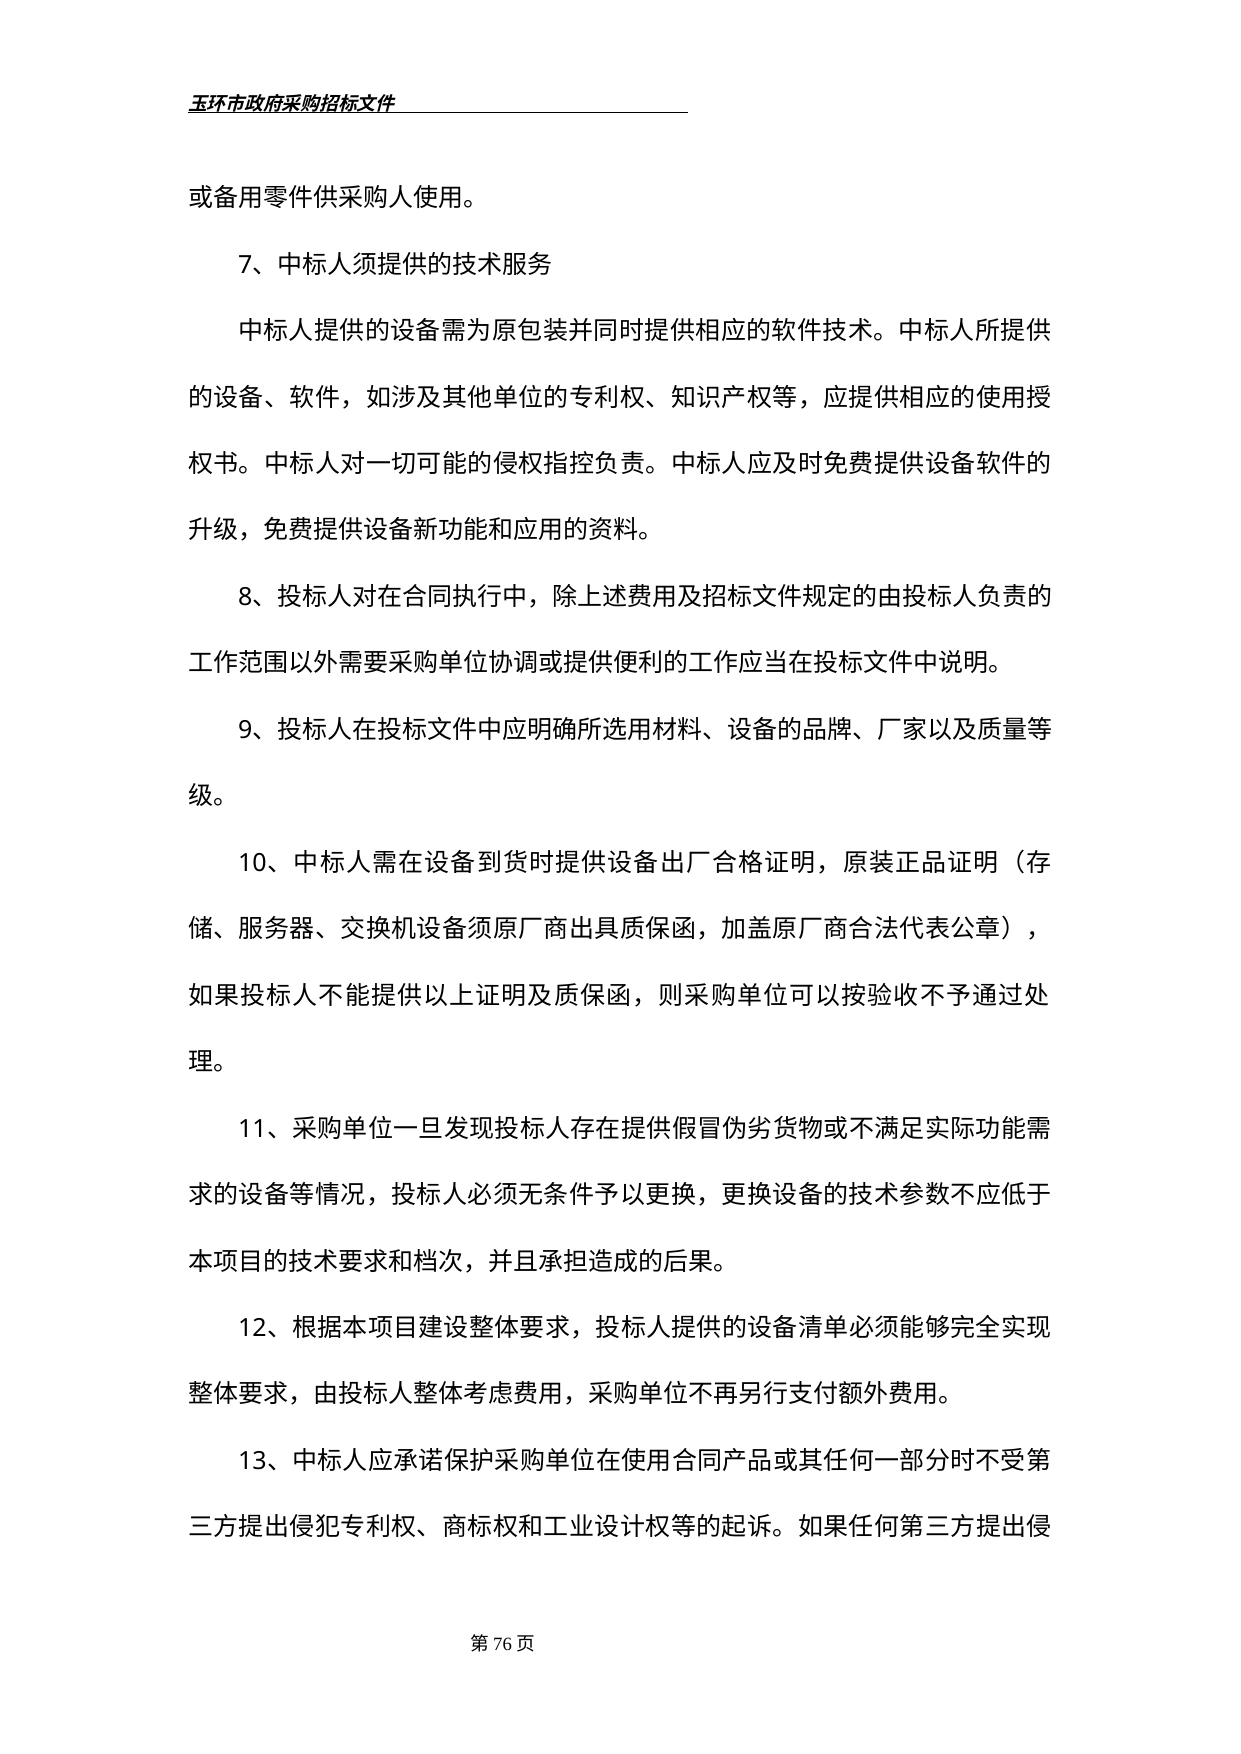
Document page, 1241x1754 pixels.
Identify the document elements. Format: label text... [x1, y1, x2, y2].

text 11、采购单位一旦发现投标人存在提供假冒伪劣货物或不满足实际功能需求的设备等情况，投标人必须无条件予以更换，更换设备的技术参数不应低于本项目的技术要求和档次，并且承担造成的后果。 [188, 1093, 1052, 1292]
text 中标人提供的设备需为原包装并同时提供相应的软件技术。中标人所提供的设备、软件，如涉及其他单位的专利权、知识产权等，应提供相应的使用授权书。中标人对一切可能的侵权指控负责。中标人应及时免费提供设备软件的升级，免费提供设备新功能和应用的资料。 [188, 295, 1052, 561]
text 7、中标人须提供的技术服务 [188, 229, 1052, 295]
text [188, 1425, 1052, 1558]
text 12、根据本项目建设整体要求，投标人提供的设备清单必须能够完全实现整体要求，由投标人整体考虑费用，采购单位不再另行支付额外费用。 [188, 1292, 1052, 1425]
text 9、投标人在投标文件中应明确所选用材料、设备的品牌、厂家以及质量等级。 [188, 694, 1052, 827]
text 10、中标人需在设备到货时提供设备出厂合格证明，原装正品证明（存储、服务器、交换机设备须原厂商出具质保函，加盖原厂商合法代表公章），如果投标人不能提供以上证明及质保函，则采购单位可以按验收不予通过处理。 [188, 827, 1052, 1093]
text 8、投标人对在合同执行中，除上述费用及招标文件规定的由投标人负责的工作范围以外需要采购单位协调或提供便利的工作应当在投标文件中说明。 [188, 561, 1052, 694]
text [188, 162, 1052, 229]
